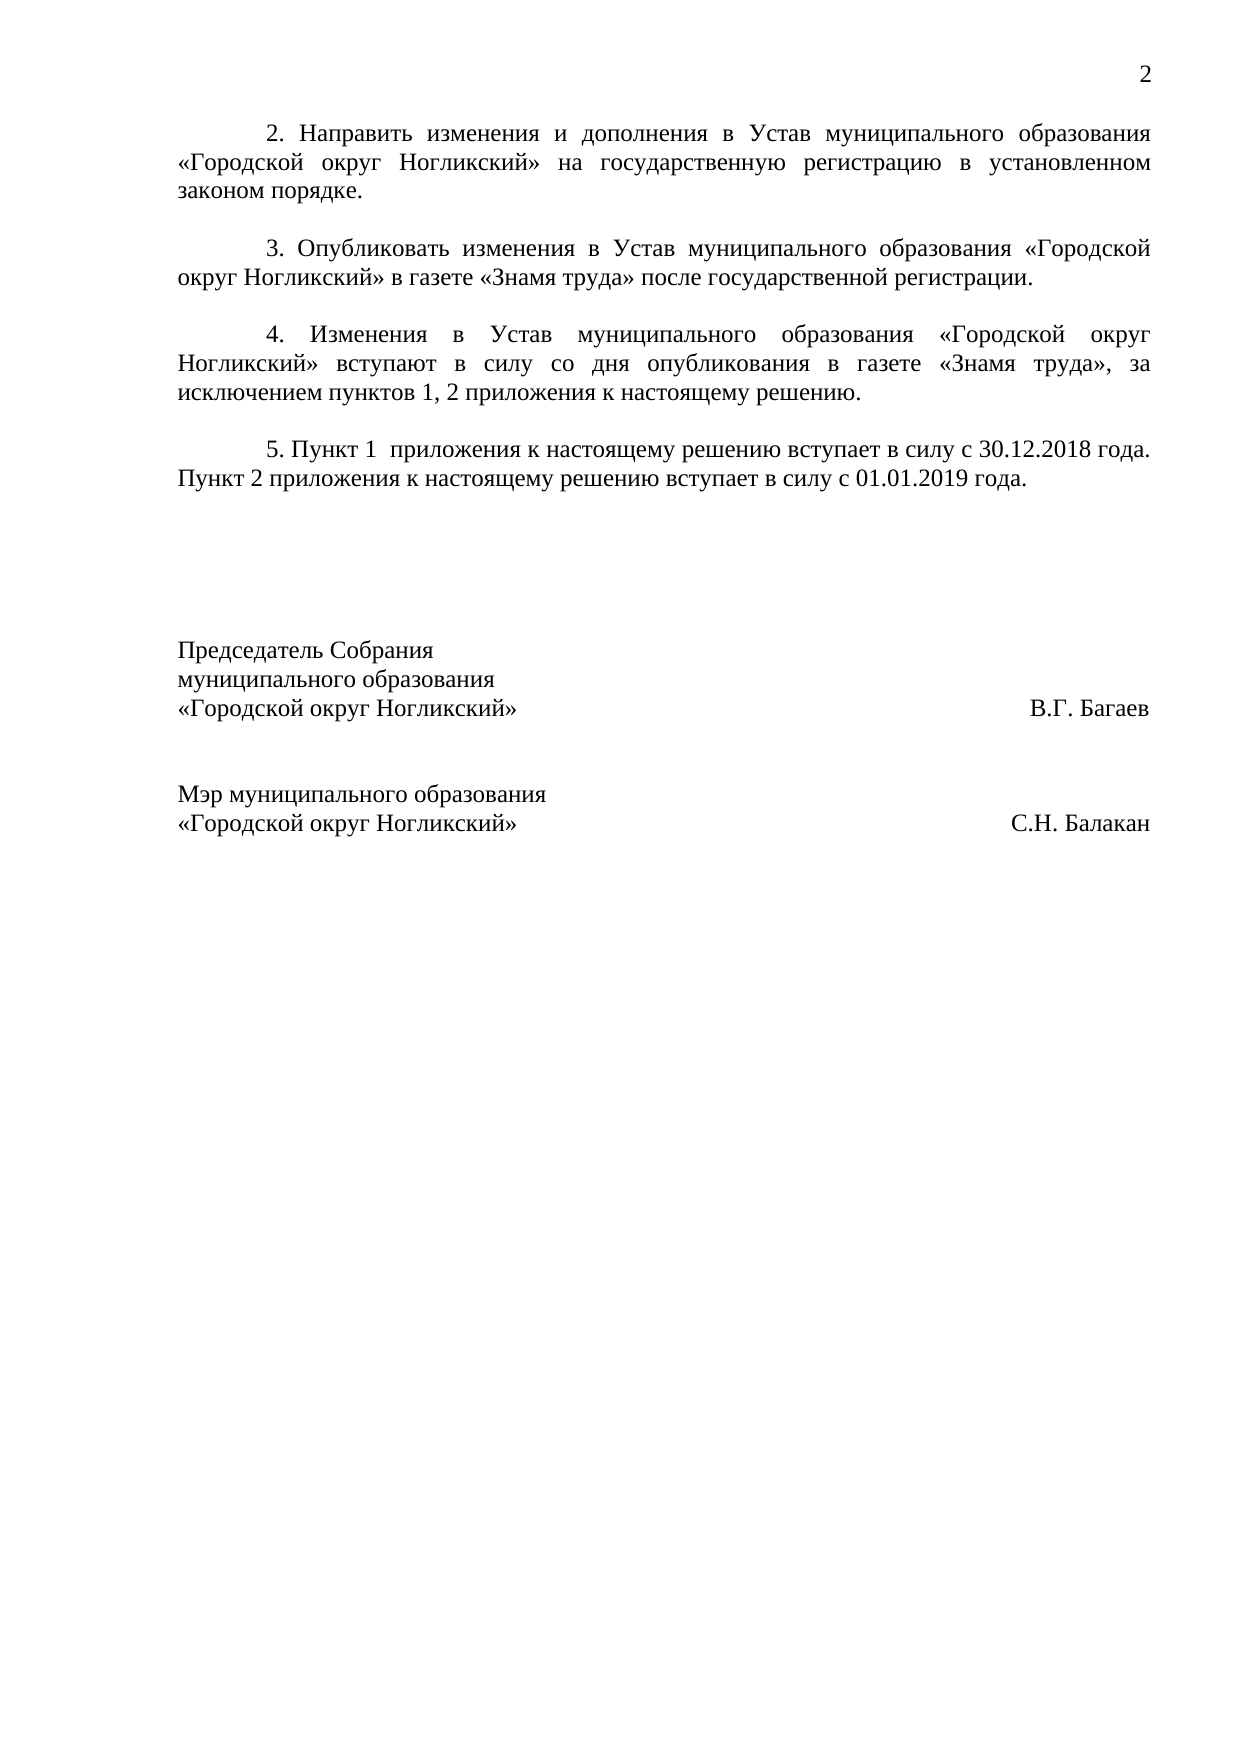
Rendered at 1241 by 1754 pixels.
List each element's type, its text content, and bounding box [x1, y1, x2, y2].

text 3. Опубликовать изменения в Устав муниципального образования «Городской округ Ногликский» в газете «Знамя труда» после государственной регистрации. [177, 233, 1152, 291]
text Мэр муниципального образования [177, 779, 1152, 808]
text «Городской округ Ногликский» С.Н. Балакан [177, 808, 1152, 837]
text 4. Изменения в Устав муниципального образования «Городской округ Ногликский» вступают в силу со дня опубликования в газете «Знамя труда», за исключением пунктов 1, 2 приложения к настоящему решению. [177, 319, 1152, 406]
text муниципального образования [177, 664, 1152, 693]
text «Городской округ Ногликский» В.Г. Багаев [177, 693, 1152, 722]
text 5. Пункт 1 приложения к настоящему решению вступает в силу с 30.12.2018 года. Пункт 2 приложения к настоящему решению вступает в силу с 01.01.2019 года. [177, 434, 1152, 492]
text 2. Направить изменения и дополнения в Устав муниципального образования «Городской округ Ногликский» на государственную регистрацию в установленном законом порядке. [177, 118, 1152, 204]
text Председатель Собрания [177, 636, 1152, 664]
